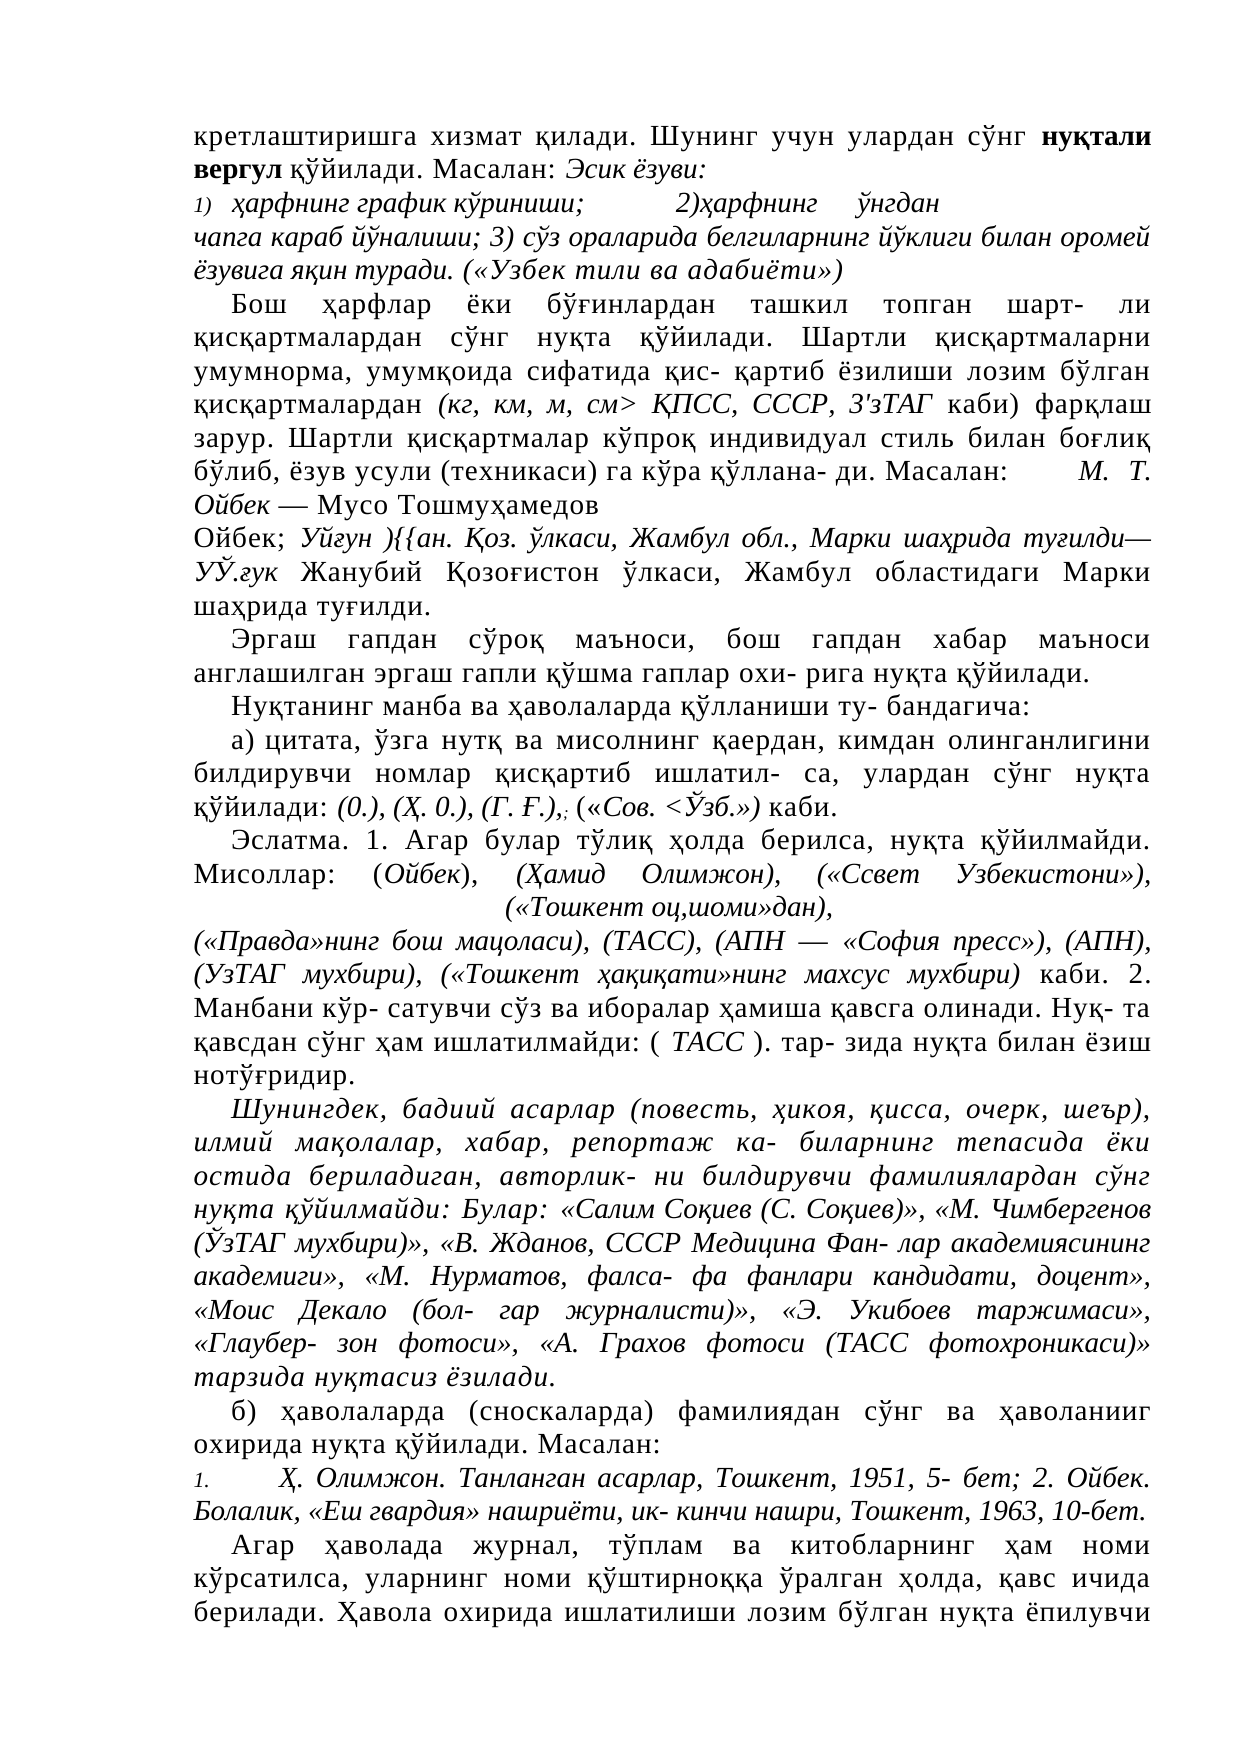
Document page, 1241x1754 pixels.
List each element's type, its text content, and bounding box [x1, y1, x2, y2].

text Эргаш гапдан сўроқ маъноси, бош гапдан хабар маъноси англашилган эргаш гапли қўшма гаплар охи- рига нуқта қўйилади. [193, 621, 1152, 688]
text чапга караб йўналиши; 3) сўз ораларида белгиларнинг йўклиги билан оромей ёзувига яқин туради. («Узбек тили ва адабиёти») [193, 219, 1152, 286]
text («Правда»нинг бош мацоласи), (ТАСС), (АПН — «София пресс»), (АПН), (УзТАГ мухбири), («Тошкент ҳақиқати»нинг махсус мухбири) каби. 2. Манбани кўр- сатувчи сўз ва иборалар ҳамиша қавсга олинади. Нуқ- та қавсдан сўнг ҳам ишлатилмайди: ( ТАСС ). тар- зида нуқта билан ёзиш нотўғридир. [193, 923, 1152, 1091]
text Нуқтанинг манба ва ҳаволаларда қўлланиши ту- бандагича: [193, 688, 1152, 722]
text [193, 118, 1152, 185]
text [193, 1527, 1152, 1627]
text а) цитата, ўзга нутқ ва мисолнинг қаердан, кимдан олинганлигини билдирувчи номлар қисқартиб ишлатил- са, улардан сўнг нуқта қўйилади: (0.), (Ҳ. 0.), (Г. Ғ.),; («Сов. <Ўзб.») каби. [193, 722, 1152, 822]
text б) ҳаволаларда (сноскаларда) фамилиядан сўнг ва ҳаволанииг охирида нуқта қўйилади. Масалан: [193, 1393, 1152, 1460]
text Эслатма. 1. Агар булар тўлиқ ҳолда берилса, нуқта қўйилмайди. Мисоллар: (Ойбек), (Ҳамид Олимжон), («Ссвет Узбекистони»), («Тошкент оц,шоми»дан), [193, 822, 1152, 923]
text Шунингдек, бадиий асарлар (повесть, ҳикоя, қисса, очерк, шеър), илмий мақолалар, хабар, репортаж ка- биларнинг тепасида ёки остида бериладиган, авторлик- ни билдирувчи фамилиялардан сўнг нуқта қўйилмайди: Булар: «Салим Соқиев (С. Соқиев)», «М. Чимбергенов (ЎзТАГ мухбири)», «В. Жданов, СССР Медицина Фан- лар академиясининг академиги», «М. Нурматов, фалса- фа фанлари кандидати, доцент», «Моис Декало (бол- гар журналисти)», «Э. Укибоев таржимаси», «Глаубер- зон фотоси», «А. Грахов фотоси (ТАСС фотохроникаси)» тарзида нуқтасиз ёзилади. [193, 1091, 1152, 1393]
list ҳарфнинг график кўриниши; 2) ҳарфнинг ўнгдан [193, 185, 1152, 219]
list Ҳ. Олимжон. Танланган асарлар, Тошкент, 1951, 5- бет; 2. Ойбек. Болалик, «Еш гвардия» нашриёти, ик- кинчи нашри, Тошкент, 1963, 10-бет. [193, 1460, 1152, 1527]
text Ойбек; Уйғун ){{ан. Қоз. ўлкаси, Жамбул обл., Марки шаҳрида туғилди—УЎ.ғук Жанубий Қозоғистон ўлкаси, Жамбул областидаги Марки шаҳрида туғилди. [193, 521, 1152, 621]
text Бош ҳарфлар ёки бўғинлардан ташкил топган шарт- ли қисқартмалардан сўнг нуқта қўйилади. Шартли қисқартмаларни умумнорма, умумқоида сифатида қис- қартиб ёзилиши лозим бўлган қисқартмалардан (кг, км, м, см> ҚПСС, СССР, 3'зТАГ каби) фарқлаш зарур. Шартли қисқартмалар кўпроқ индивидуал стиль билан боғлиқ бўлиб, ёзув усули (техникаси) га кўра қўллана- ди. Масалан: М. Т. Ойбек — Мусо Тошмуҳамедов [193, 286, 1152, 521]
